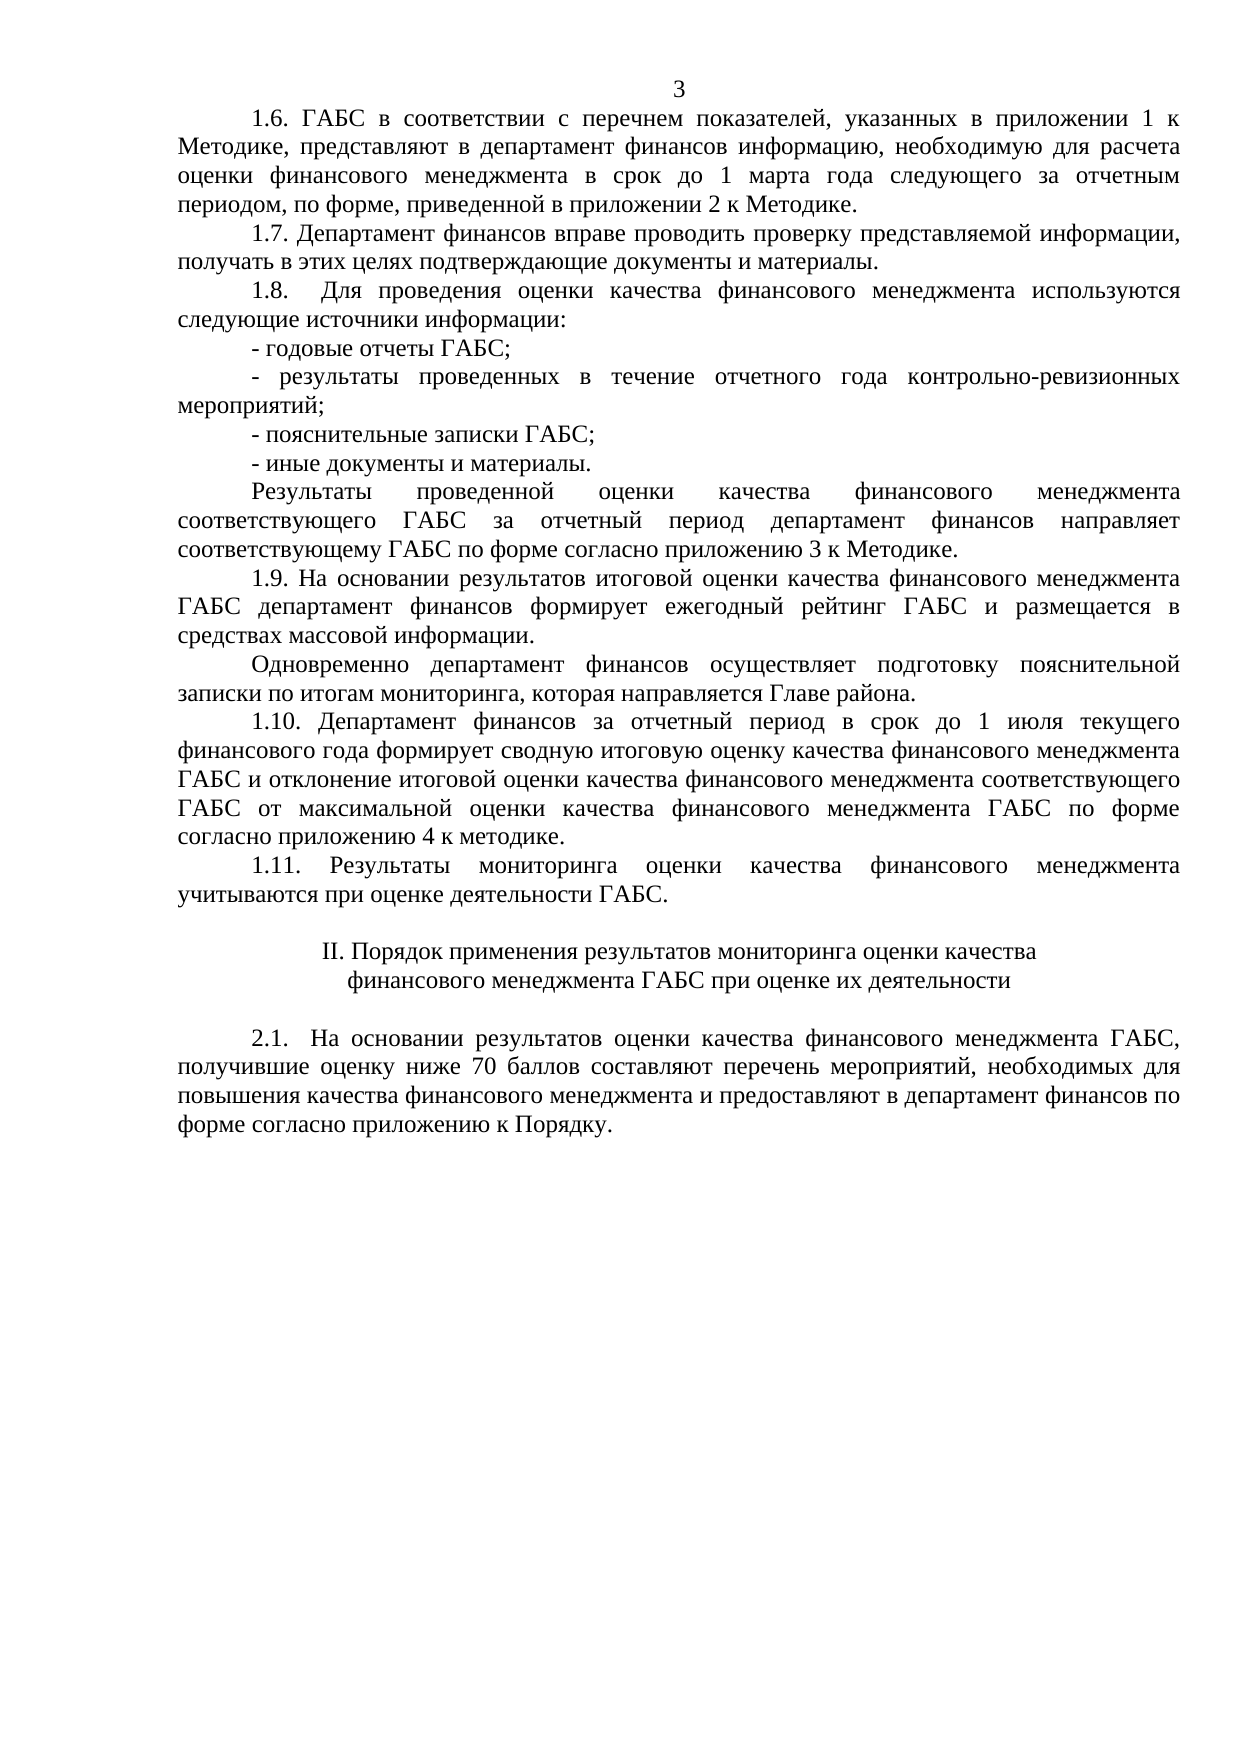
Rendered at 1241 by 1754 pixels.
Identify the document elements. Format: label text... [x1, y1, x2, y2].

text - пояснительные записки ГАБС; [177, 419, 1181, 448]
text - иные документы и материалы. [177, 448, 1181, 476]
text финансового менеджмента ГАБС при оценке их деятельности [177, 965, 1181, 994]
text - результаты проведенных в течение отчетного года контрольно-ревизионных мероприятий; [177, 361, 1181, 419]
text Результаты проведенной оценки качества финансового менеджмента соответствующего ГАБС за отчетный период департамент финансов направляет соответствующему ГАБС по форме согласно приложению 3 к Методике. [177, 476, 1181, 563]
text 1.8. Для проведения оценки качества финансового менеджмента используются следующие источники информации: [177, 275, 1181, 333]
text 1.10. Департамент финансов за отчетный период в срок до 1 июля текущего финансового года формирует сводную итоговую оценку качества финансового менеджмента ГАБС и отклонение итоговой оценки качества финансового менеджмента соответствующего ГАБС от максимальной оценки качества финансового менеджмента ГАБС по форме согласно приложению 4 к методике. [177, 706, 1181, 850]
text 1.9. На основании результатов итоговой оценки качества финансового менеджмента ГАБС департамент финансов формирует ежегодный рейтинг ГАБС и размещается в средствах массовой информации. [177, 563, 1181, 649]
text 1.7. Департамент финансов вправе проводить проверку представляемой информации, получать в этих целях подтверждающие документы и материалы. [177, 218, 1181, 275]
list На основании результатов оценки качества финансового менеджмента ГАБС, получившие оценку ниже 70 баллов составляют перечень мероприятий, необходимых для повышения качества финансового менеджмента и предоставляют в департамент финансов по форме согласно приложению к Порядку. [177, 1023, 1181, 1138]
text - годовые отчеты ГАБС; [177, 333, 1181, 361]
text Одновременно департамент финансов осуществляет подготовку пояснительной записки по итогам мониторинга, которая направляется Главе района. [177, 649, 1181, 706]
text 1.6. ГАБС в соответствии с перечнем показателей, указанных в приложении 1 к Методике, представляют в департамент финансов информацию, необходимую для расчета оценки финансового менеджмента в срок до 1 марта года следующего за отчетным периодом, по форме, приведенной в приложении 2 к Методике. [177, 103, 1181, 218]
text 1.11. Результаты мониторинга оценки качества финансового менеджмента учитываются при оценке деятельности ГАБС. [177, 850, 1181, 908]
text II. Порядок применения результатов мониторинга оценки качества [177, 936, 1181, 965]
